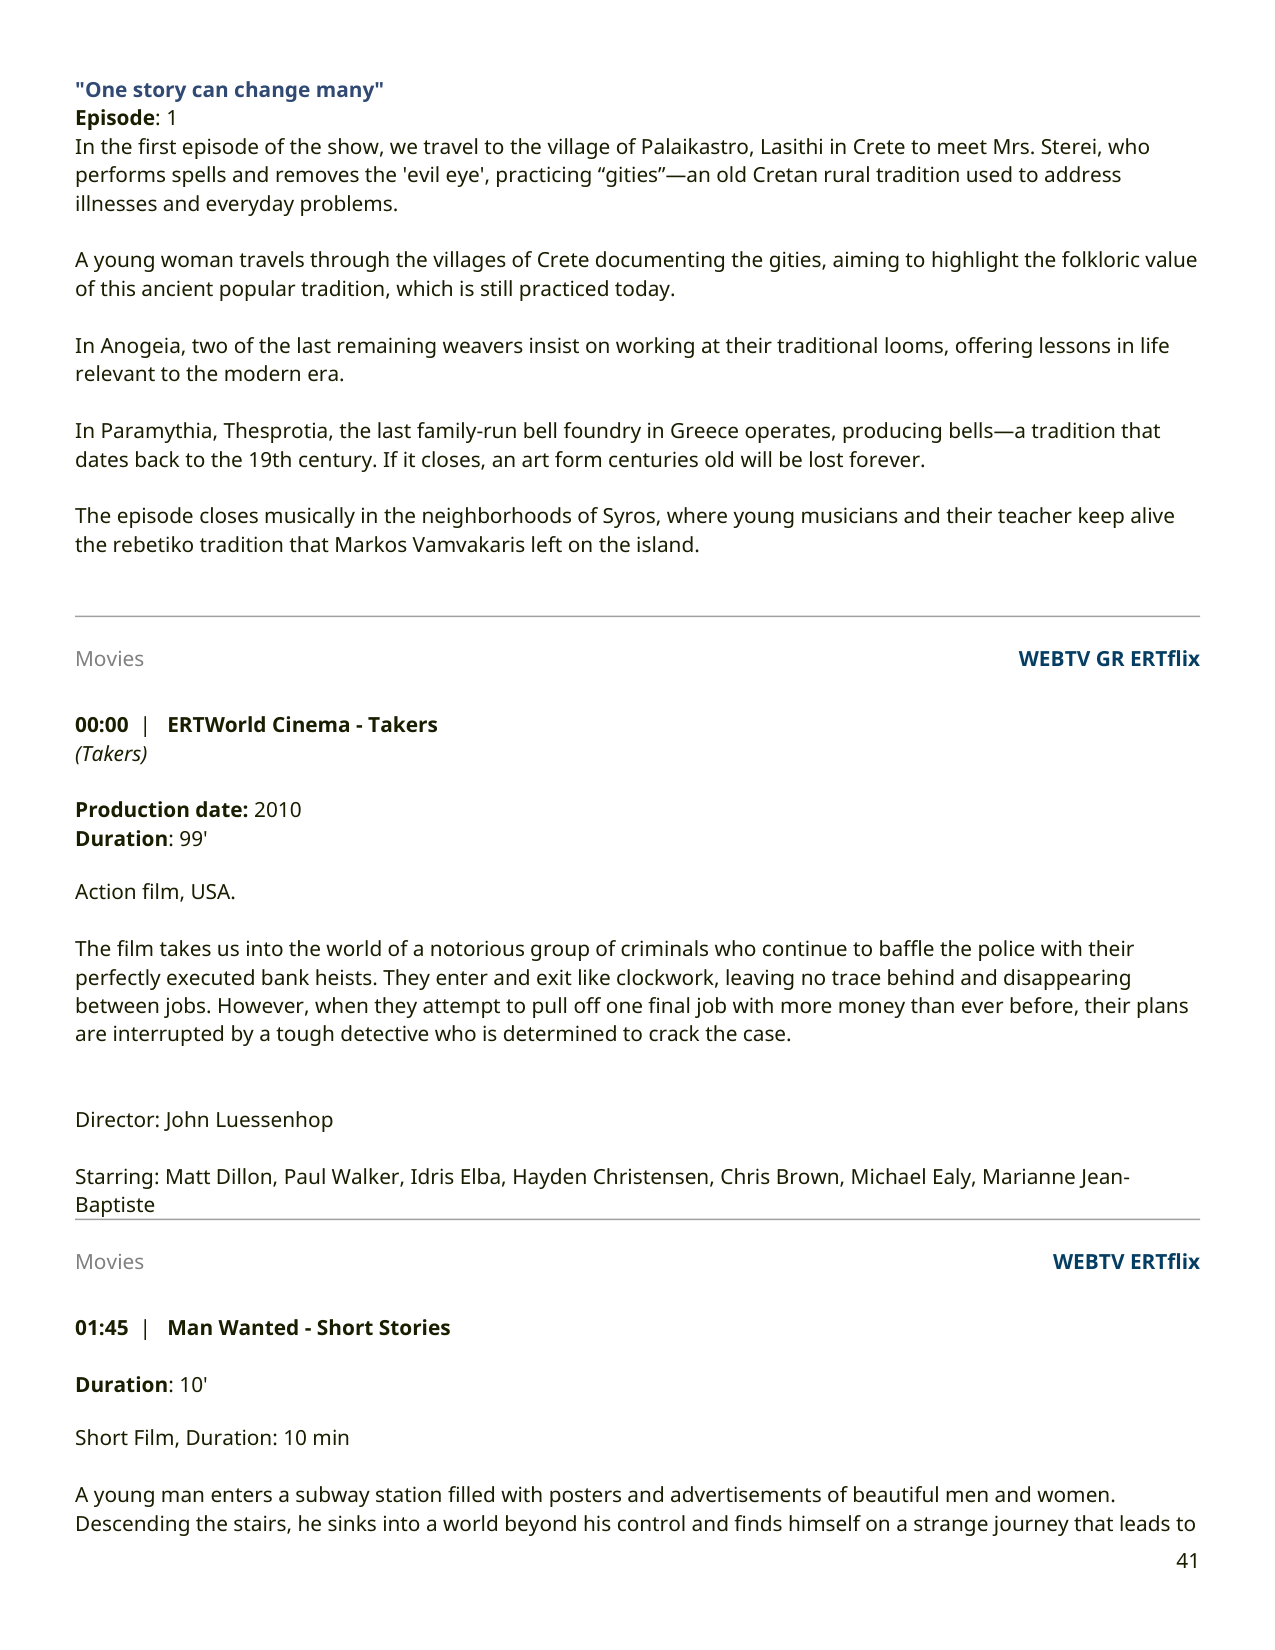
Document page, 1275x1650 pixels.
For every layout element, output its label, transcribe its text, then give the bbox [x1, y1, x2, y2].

table_header Movies [75, 644, 637, 673]
table_header WEBTV GR ERTflix [638, 644, 1200, 673]
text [75, 1423, 1200, 1537]
text Action film, USA. The film takes us into the world of a notorious group of criminals who continue to baffle the police with their perfectly executed bank heists. They enter and exit like clockwork, leaving no trace behind and disappearing between jobs. However, when they attempt to pull off one final job with more money than ever before, their plans are interrupted by a tough detective who is determined to crack the case. [75, 877, 1200, 1048]
text In the first episode of the show, we travel to the village of Palaikastro, Lasithi in Crete to meet Mrs. Sterei, who performs spells and removes the 'evil eye', practicing “gities”—an old Cretan rural tradition used to address illnesses and everyday problems. A young woman travels through the villages of Crete documenting the gities, aiming to highlight the folkloric value of this ancient popular tradition, which is still practiced today. In Anogeia, two of the last remaining weavers insist on working at their traditional looms, offering lessons in life relevant to the modern era. In Paramythia, Thesprotia, the last family-run bell foundry in Greece operates, producing bells—a tradition that dates back to the 19th century. If it closes, an art form centuries old will be lost forever. The episode closes musically in the neighborhoods of Syros, where young musicians and their teacher keep alive the rebetiko tradition that Markos Vamvakaris left on the island. [75, 132, 1200, 558]
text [75, 75, 1200, 132]
text Director: John Luessenhop Starring: Matt Dillon, Paul Walker, Idris Elba, Hayden Christensen, Chris Brown, Michael Ealy, Marianne Jean-Baptiste [75, 1048, 1200, 1218]
text 01:45 | Man Wanted - Short Stories Duration: 10' [75, 1276, 1200, 1398]
table_header Movies [75, 1248, 637, 1276]
table_header WEBTV ERTflix [638, 1248, 1200, 1276]
text 00:00 | ERTWorld Cinema - Takers (Takers) Production date: 2010 Duration: 99' [75, 673, 1200, 852]
